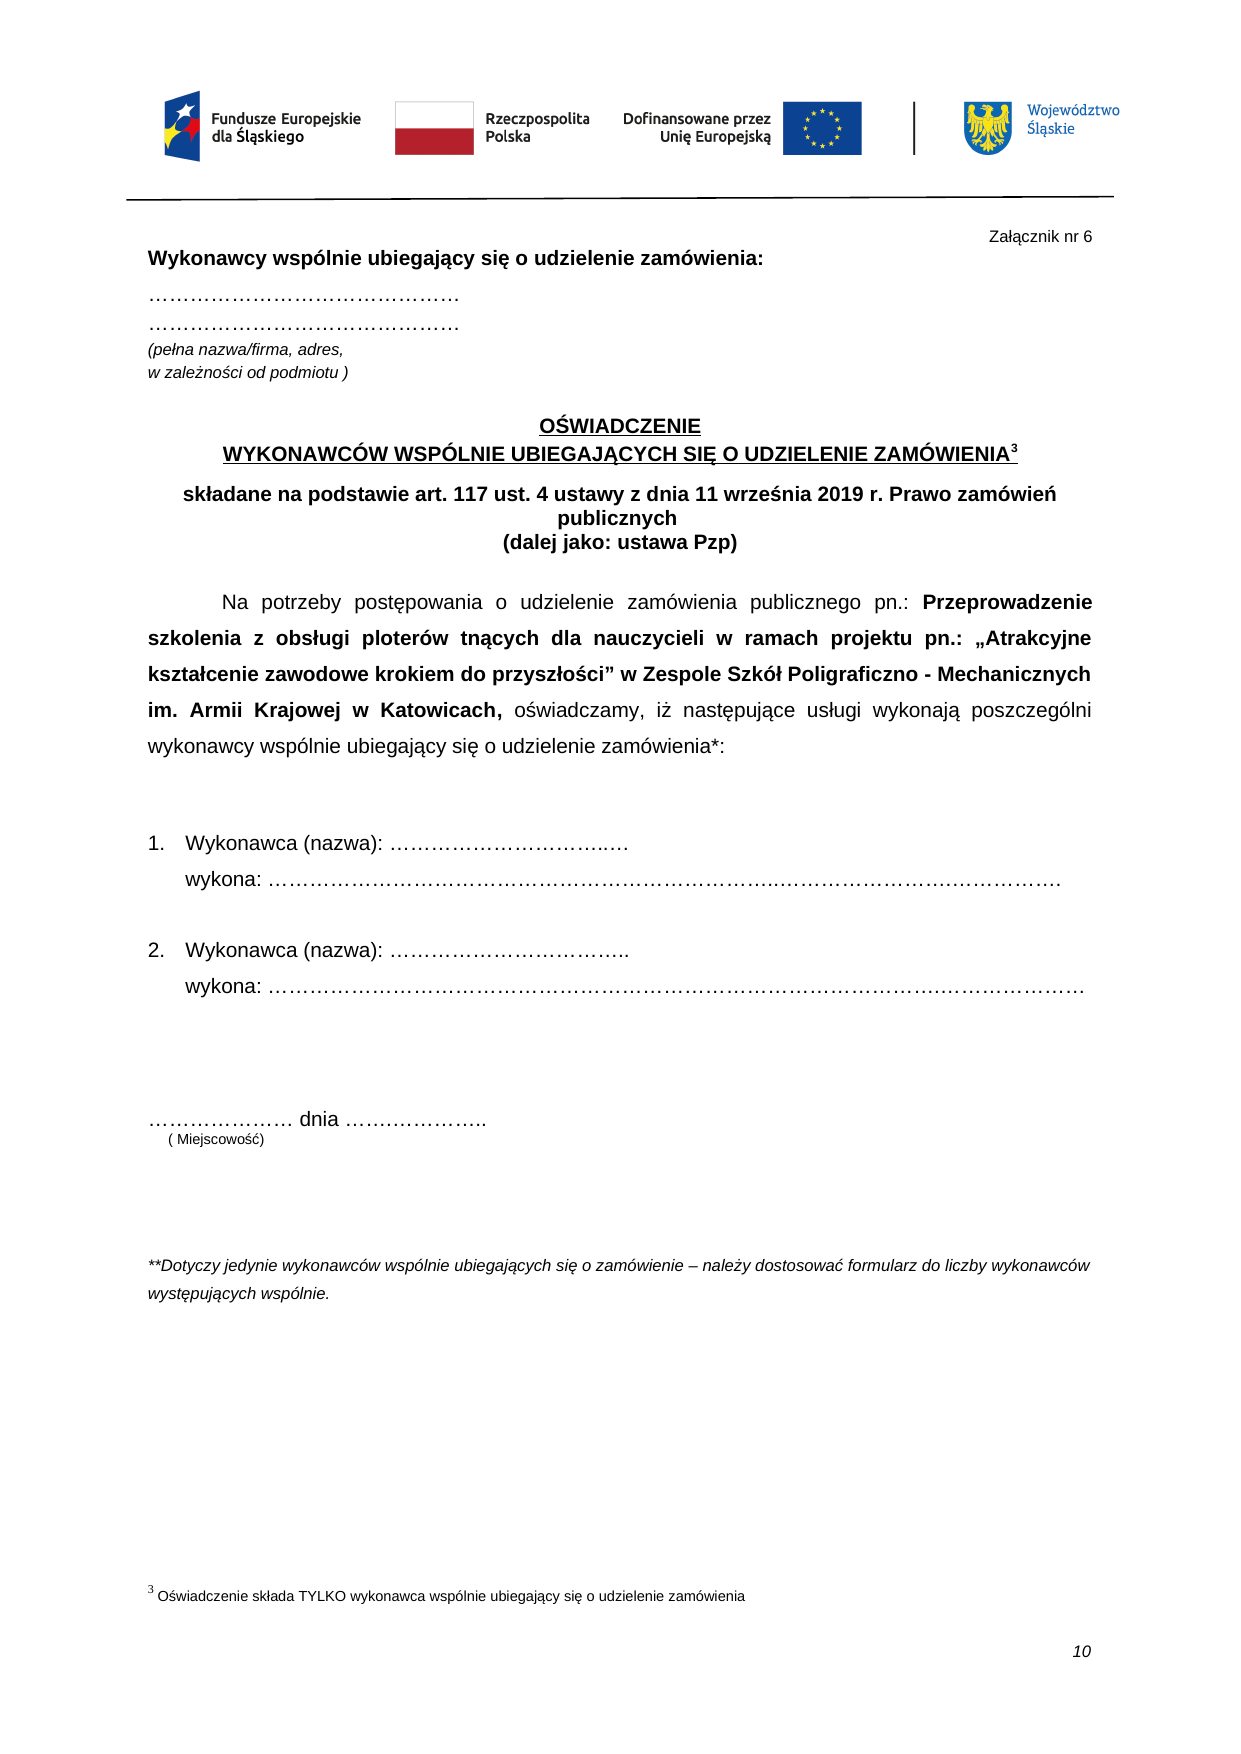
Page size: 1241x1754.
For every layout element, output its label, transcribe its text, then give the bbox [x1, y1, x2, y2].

text **Dotyczy jedynie wykonawców wspólnie ubiegających się o zamówienie – należy dostosować formularz do liczby wykonawców występujących wspólnie. [148, 1255, 1092, 1303]
text Załącznik nr 6 [148, 227, 1092, 246]
text WYKONAWCÓW WSPÓLNIE UBIEGAJĄCYCH SIĘ O UDZIELENIE ZAMÓWIENIA [148, 442, 1092, 466]
text ………………… dnia …….………….. [148, 1107, 1092, 1131]
text (pełna nazwa/firma, adres, [148, 339, 472, 359]
text Wykonawcy wspólnie ubiegający się o udzielenie zamówienia: [148, 246, 1092, 270]
list wykona: ………………………………………………………………..…………………….……………. [185, 866, 1092, 890]
text w zależności od podmiotu ) [148, 362, 472, 382]
text ……………………………………… [148, 282, 472, 306]
text składane na podstawie art. 117 ust. 4 ustawy z dnia 11 września 2019 r. Prawo zamówień publicznych (dalej jako: ustawa Pzp) [148, 482, 1092, 553]
text Na potrzeby postępowania o udzielenie zamówienia publicznego pn.: Przeprowadzenie szkolenia z obsługi ploterów tnących dla nauczycieli w ramach projektu pn.: „Atrakcyjne kształcenie zawodowe krokiem do przyszłości” w Zespole Szkół Poligraficzno - Mechanicznych im. Armii Krajowej w Katowicach, oświadczamy, iż następujące usługi wykonają poszczególni wykonawcy wspólnie ubiegający się o udzielenie zamówienia*: [148, 590, 1092, 758]
text ( Miejscowość) [148, 1131, 1092, 1148]
text ……………………………………… [148, 311, 472, 335]
text OŚWIADCZENIE [148, 414, 1092, 438]
list Wykonawca (nazwa): …………………………….. [148, 938, 1092, 962]
picture [147, 73, 1137, 179]
list Wykonawca (nazwa): …………………………..… [148, 831, 1092, 854]
list wykona: …………………………………………………………………………………….………………… [185, 974, 1092, 998]
